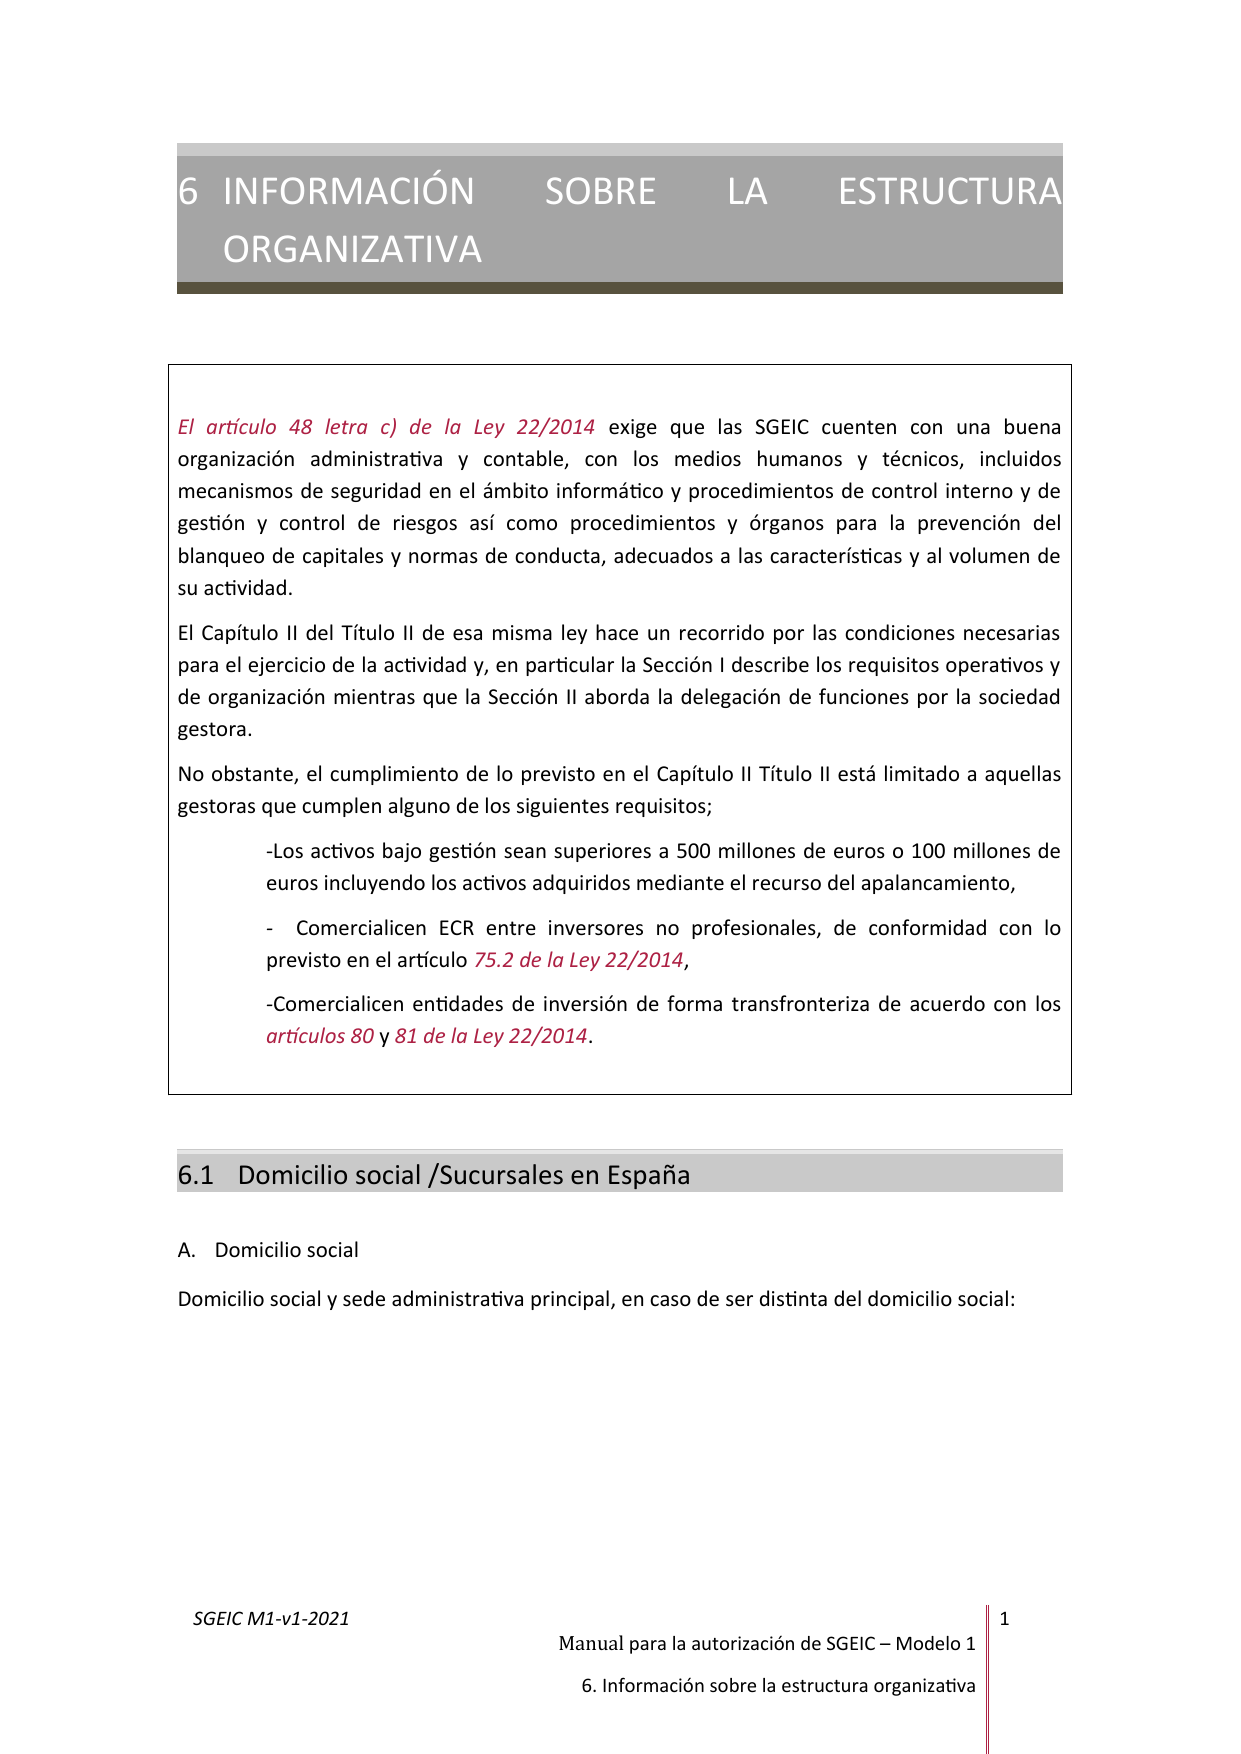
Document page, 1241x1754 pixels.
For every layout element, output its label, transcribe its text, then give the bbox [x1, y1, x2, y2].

text No obstante, el cumplimiento de lo previsto en el Capítulo II Título II está limitado a aquellas gestoras que cumplen alguno de los siguientes requisitos; [169, 756, 1071, 819]
text -Los activos bajo gestión sean superiores a 500 millones de euros o 100 millones de euros incluyendo los activos adquiridos mediante el recurso del apalancamiento, [169, 833, 1071, 896]
text El Capítulo II del Título II de esa misma ley hace un recorrido por las condiciones necesarias para el ejercicio de la actividad y, en particular la Sección I describe los requisitos operativos y de organización mientras que la Sección II aborda la delegación de funciones por la sociedad gestora. [169, 614, 1071, 742]
text - Comercialicen ECR entre inversores no profesionales, de conformidad con lo previsto en el artículo 75.2 de la Ley 22/2014, [169, 909, 1071, 973]
text -Comercialicen entidades de inversión de forma transfronteriza de acuerdo con los artículos 80 y 81 de la Ley 22/2014. [169, 986, 1071, 1050]
subtitle Domicilio social /Sucursales en España [177, 1154, 1063, 1192]
subtitle INFORMACIÓN SOBRE LA ESTRUCTURA ORGANIZATIVA [177, 156, 1063, 282]
subtitle Domicilio social [177, 1235, 1063, 1263]
text Domicilio social y sede administrativa principal, en caso de ser distinta del domicilio social: [177, 1284, 1063, 1312]
text El artículo 48 letra c) de la Ley 22/2014 exige que las SGEIC cuenten con una buena organización administrativa y contable, con los medios humanos y técnicos, incluidos mecanismos de seguridad en el ámbito informático y procedimientos de control interno y de gestión y control de riesgos así como procedimientos y órganos para la prevención del blanqueo de capitales y normas de conducta, adecuados a las características y al volumen de su actividad. [169, 409, 1071, 601]
